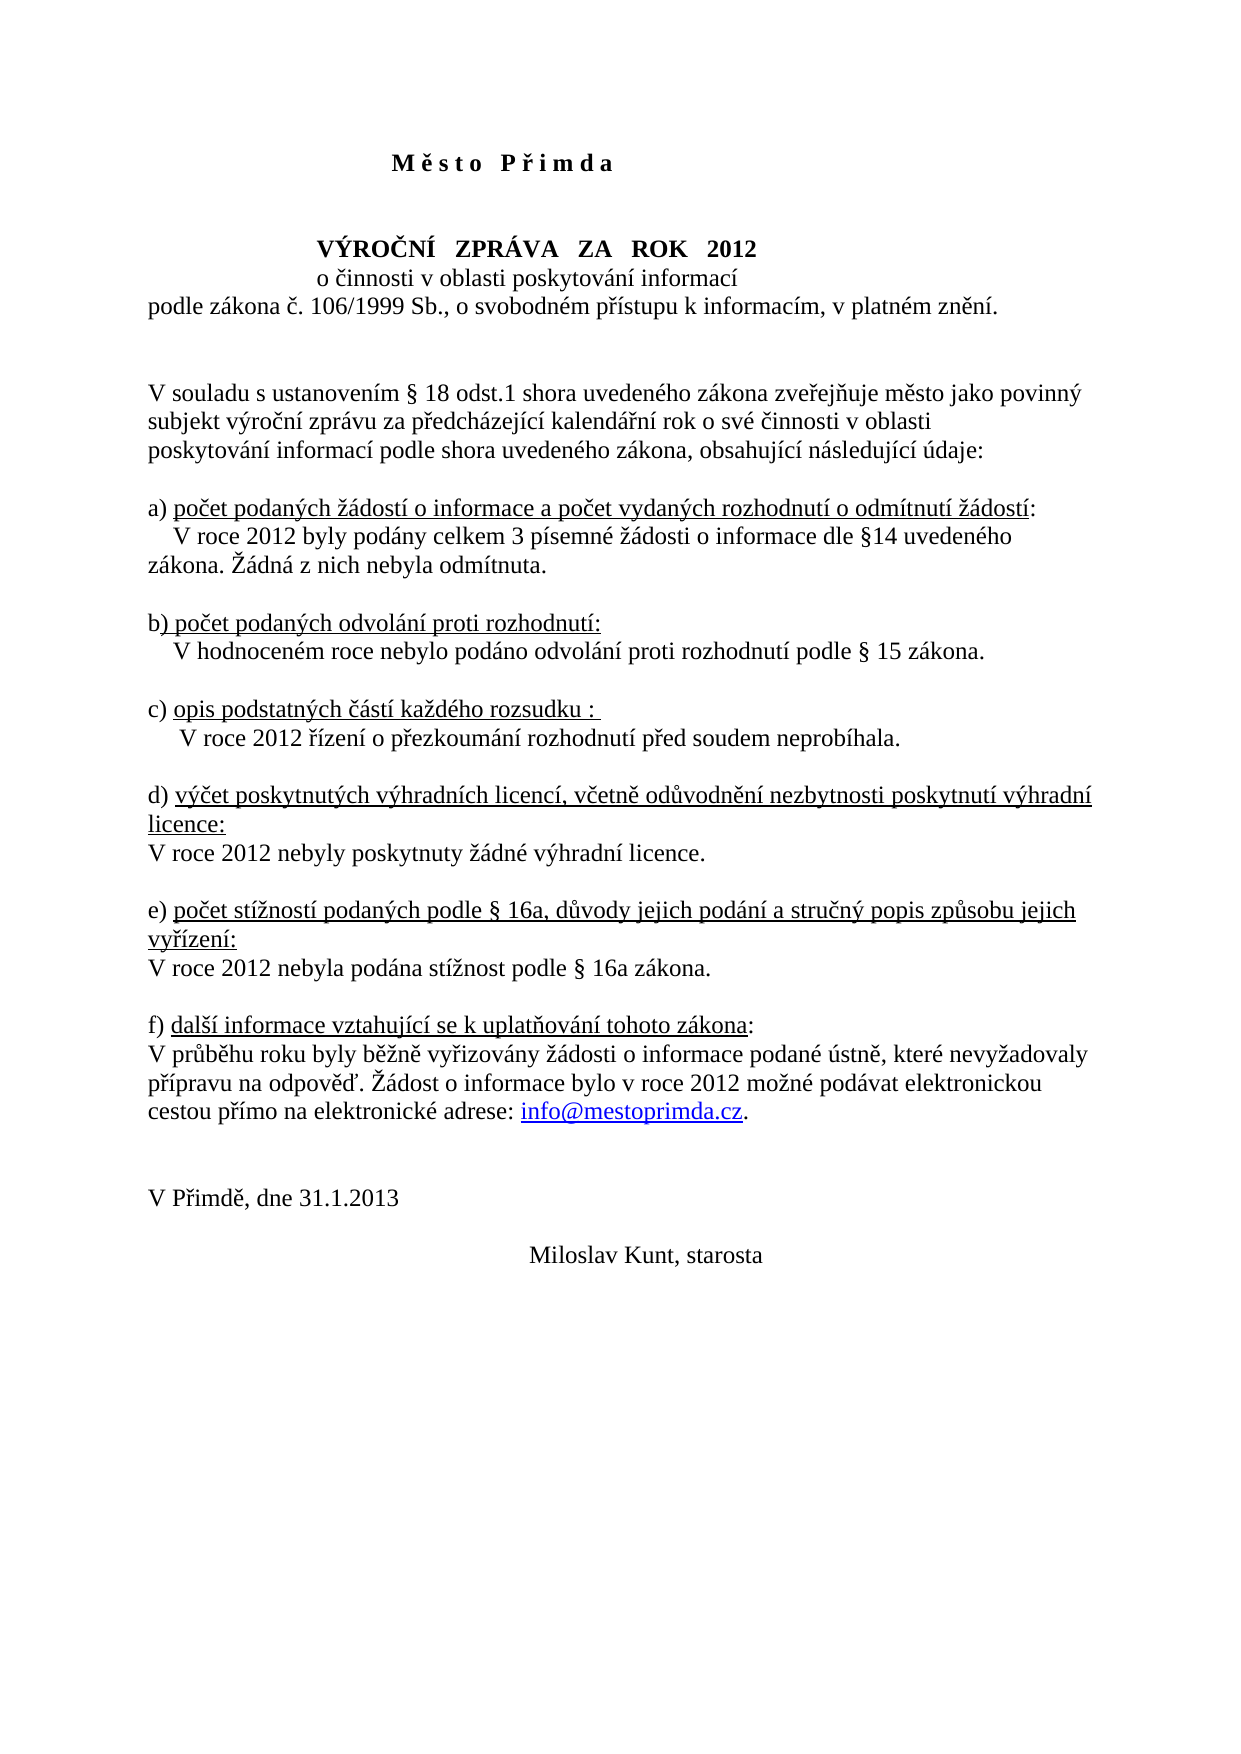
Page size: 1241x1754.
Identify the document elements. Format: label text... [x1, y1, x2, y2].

text a) počet podaných žádostí o informace a počet vydaných rozhodnutí o odmítnutí žádostí: [148, 493, 1093, 521]
text b) počet podaných odvolání proti rozhodnutí: [148, 608, 1093, 636]
text c) opis podstatných částí každého rozsudku : [148, 694, 1093, 723]
text V roce 2012 řízení o přezkoumání rozhodnutí před soudem neprobíhala. [148, 723, 1093, 751]
text e) počet stížností podaných podle § 16a, důvody jejich podání a stručný popis způsobu jejich vyřízení: [148, 895, 1093, 953]
text Miloslav Kunt, starosta [148, 1240, 1093, 1269]
text podle zákona č. 106/1999 Sb., o svobodném přístupu k informacím, v platném znění. [148, 291, 1093, 320]
text f) další informace vztahující se k uplatňování tohoto zákona: [148, 1010, 1093, 1039]
text V průběhu roku byly běžně vyřizovány žádosti o informace podané ústně, které nevyžadovaly přípravu na odpověď. Žádost o informace bylo v roce 2012 možné podávat elektronickou cestou přímo na elektronické adrese: info@mestoprimda.cz. [148, 1039, 1093, 1125]
text VÝROČNÍ ZPRÁVA ZA ROK 2012 [148, 234, 1093, 263]
text V Přimdě, dne 31.1.2013 [148, 1183, 1093, 1211]
text V roce 2012 byly podány celkem 3 písemné žádosti o informace dle §14 uvedeného zákona. Žádná z nich nebyla odmítnuta. [148, 521, 1093, 579]
text d) výčet poskytnutých výhradních licencí, včetně odůvodnění nezbytnosti poskytnutí výhradní licence: [148, 780, 1093, 838]
text M ě s t o P ř i m d a [148, 148, 1093, 176]
text V roce 2012 nebyly poskytnuty žádné výhradní licence. [148, 838, 1093, 866]
text V souladu s ustanovením § 18 odst.1 shora uvedeného zákona zveřejňuje město jako povinný subjekt výroční zprávu za předcházející kalendářní rok o své činnosti v oblasti poskytování informací podle shora uvedeného zákona, obsahující následující údaje: [148, 378, 1093, 464]
text V roce 2012 nebyla podána stížnost podle § 16a zákona. [148, 953, 1093, 981]
text V hodnoceném roce nebylo podáno odvolání proti rozhodnutí podle § 15 zákona. [148, 636, 1093, 665]
text o činnosti v oblasti poskytování informací [148, 263, 1093, 291]
